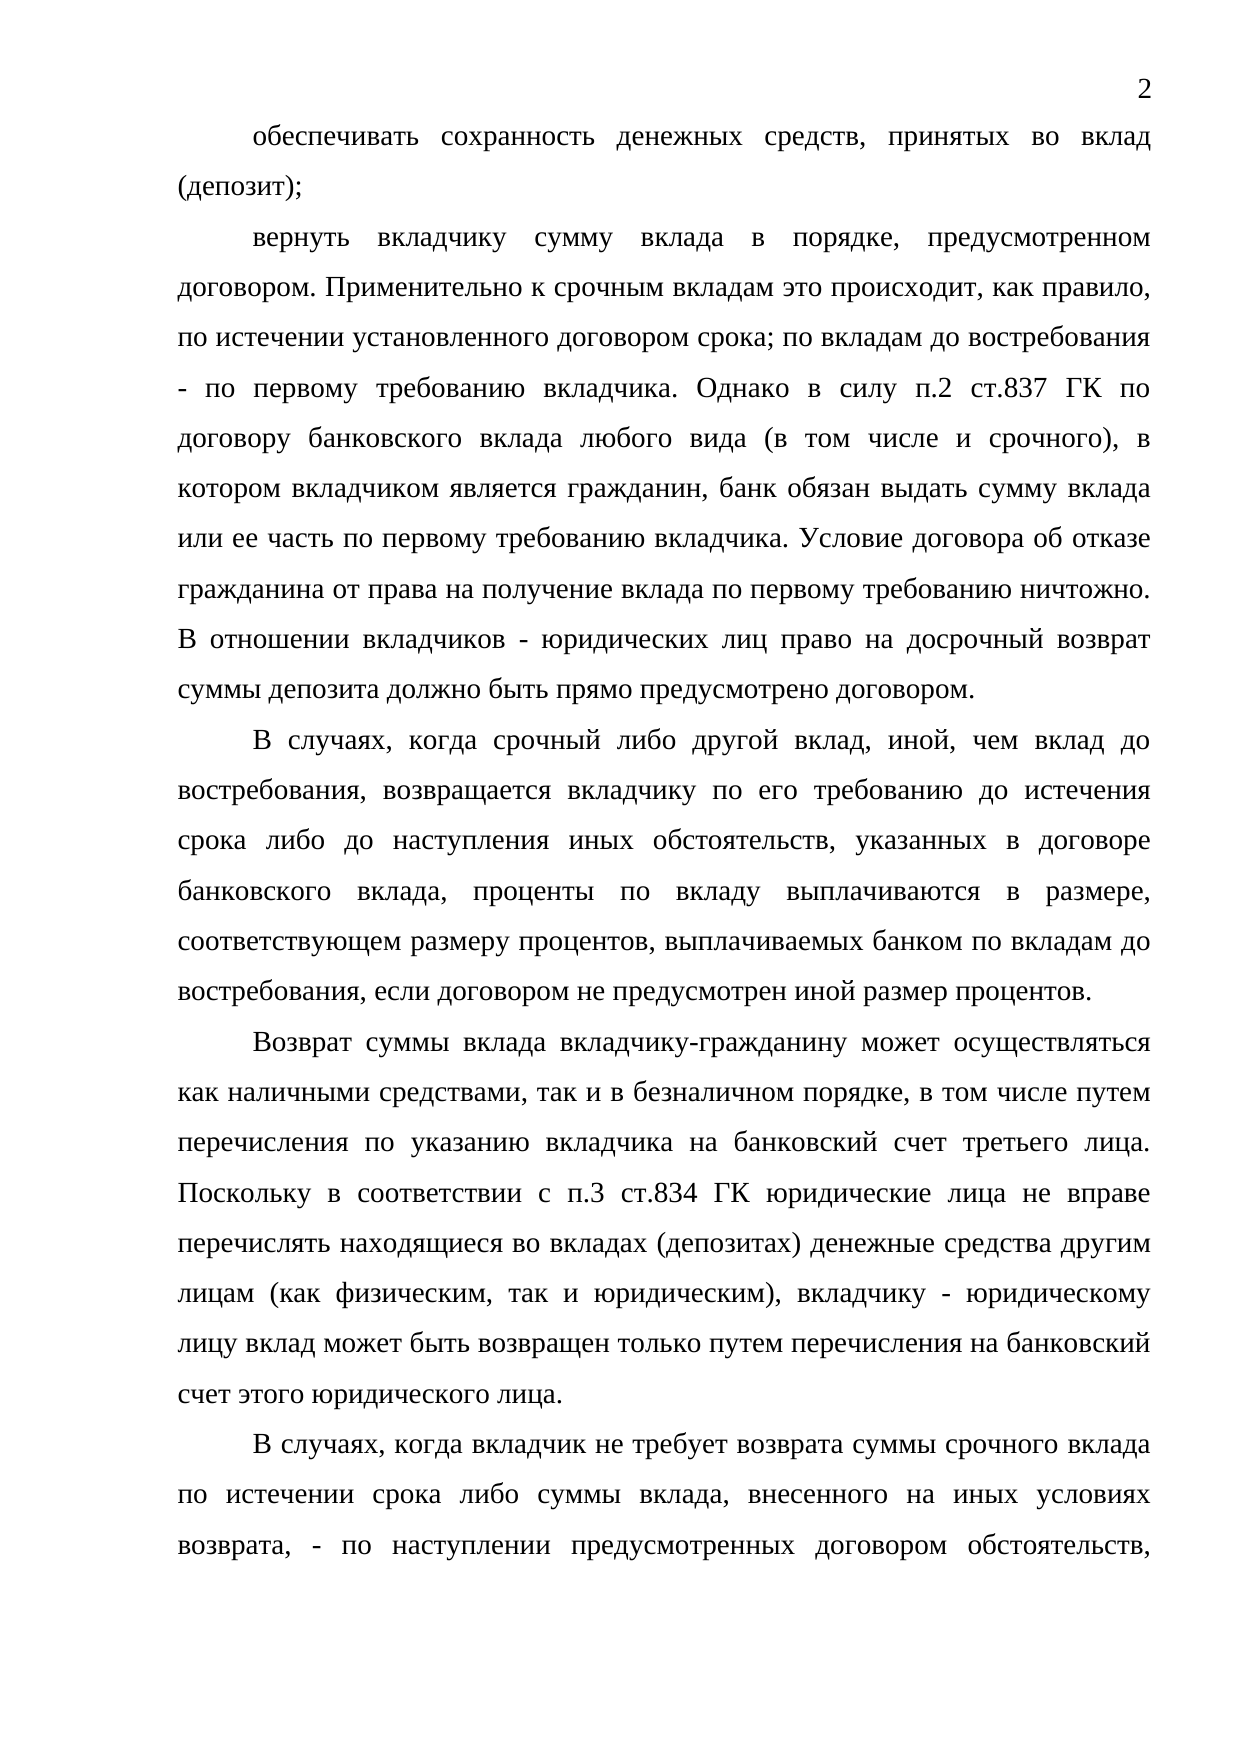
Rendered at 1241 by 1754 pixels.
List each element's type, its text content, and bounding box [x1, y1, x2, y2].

text В случаях, когда срочный либо другой вклад, иной, чем вклад до востребования, возвращается вкладчику по его требованию до истечения срока либо до наступления иных обстоятельств, указанных в договоре банковского вклада, проценты по вкладу выплачиваются в размере, соответствующем размеру процентов, выплачиваемых банком по вкладам до востребования, если договором не предусмотрен иной размер процентов. [177, 722, 1152, 1007]
text Возврат суммы вклада вкладчику-гражданину может осуществляться как наличными средствами, так и в безналичном порядке, в том числе путем перечисления по указанию вкладчика на банковский счет третьего лица. Поскольку в соответствии с п.3 ст.834 ГК юридические лица не вправе перечислять находящиеся во вкладах (депозитах) денежные средства другим лицам (как физическим, так и юридическим), вкладчику - юридическому лицу вклад может быть возвращен только путем перечисления на банковский счет этого юридического лица. [177, 1024, 1152, 1409]
text вернуть вкладчику сумму вклада в порядке, предусмотренном договором. Применительно к срочным вкладам это происходит, как правило, по истечении установленного договором срока; по вкладам до востребования - по первому требованию вкладчика. Однако в силу п.2 ст.837 ГК по договору банковского вклада любого вида (в том числе и срочного), в котором вкладчиком является гражданин, банк обязан выдать сумму вклада или ее часть по первому требованию вкладчика. Условие договора об отказе гражданина от права на получение вклада по первому требованию ничтожно. В отношении вкладчиков - юридических лиц право на досрочный возврат суммы депозита должно быть прямо предусмотрено договором. [177, 219, 1152, 705]
text обеспечивать сохранность денежных средств, принятых во вклад (депозит); [177, 118, 1152, 202]
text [177, 1426, 1152, 1560]
